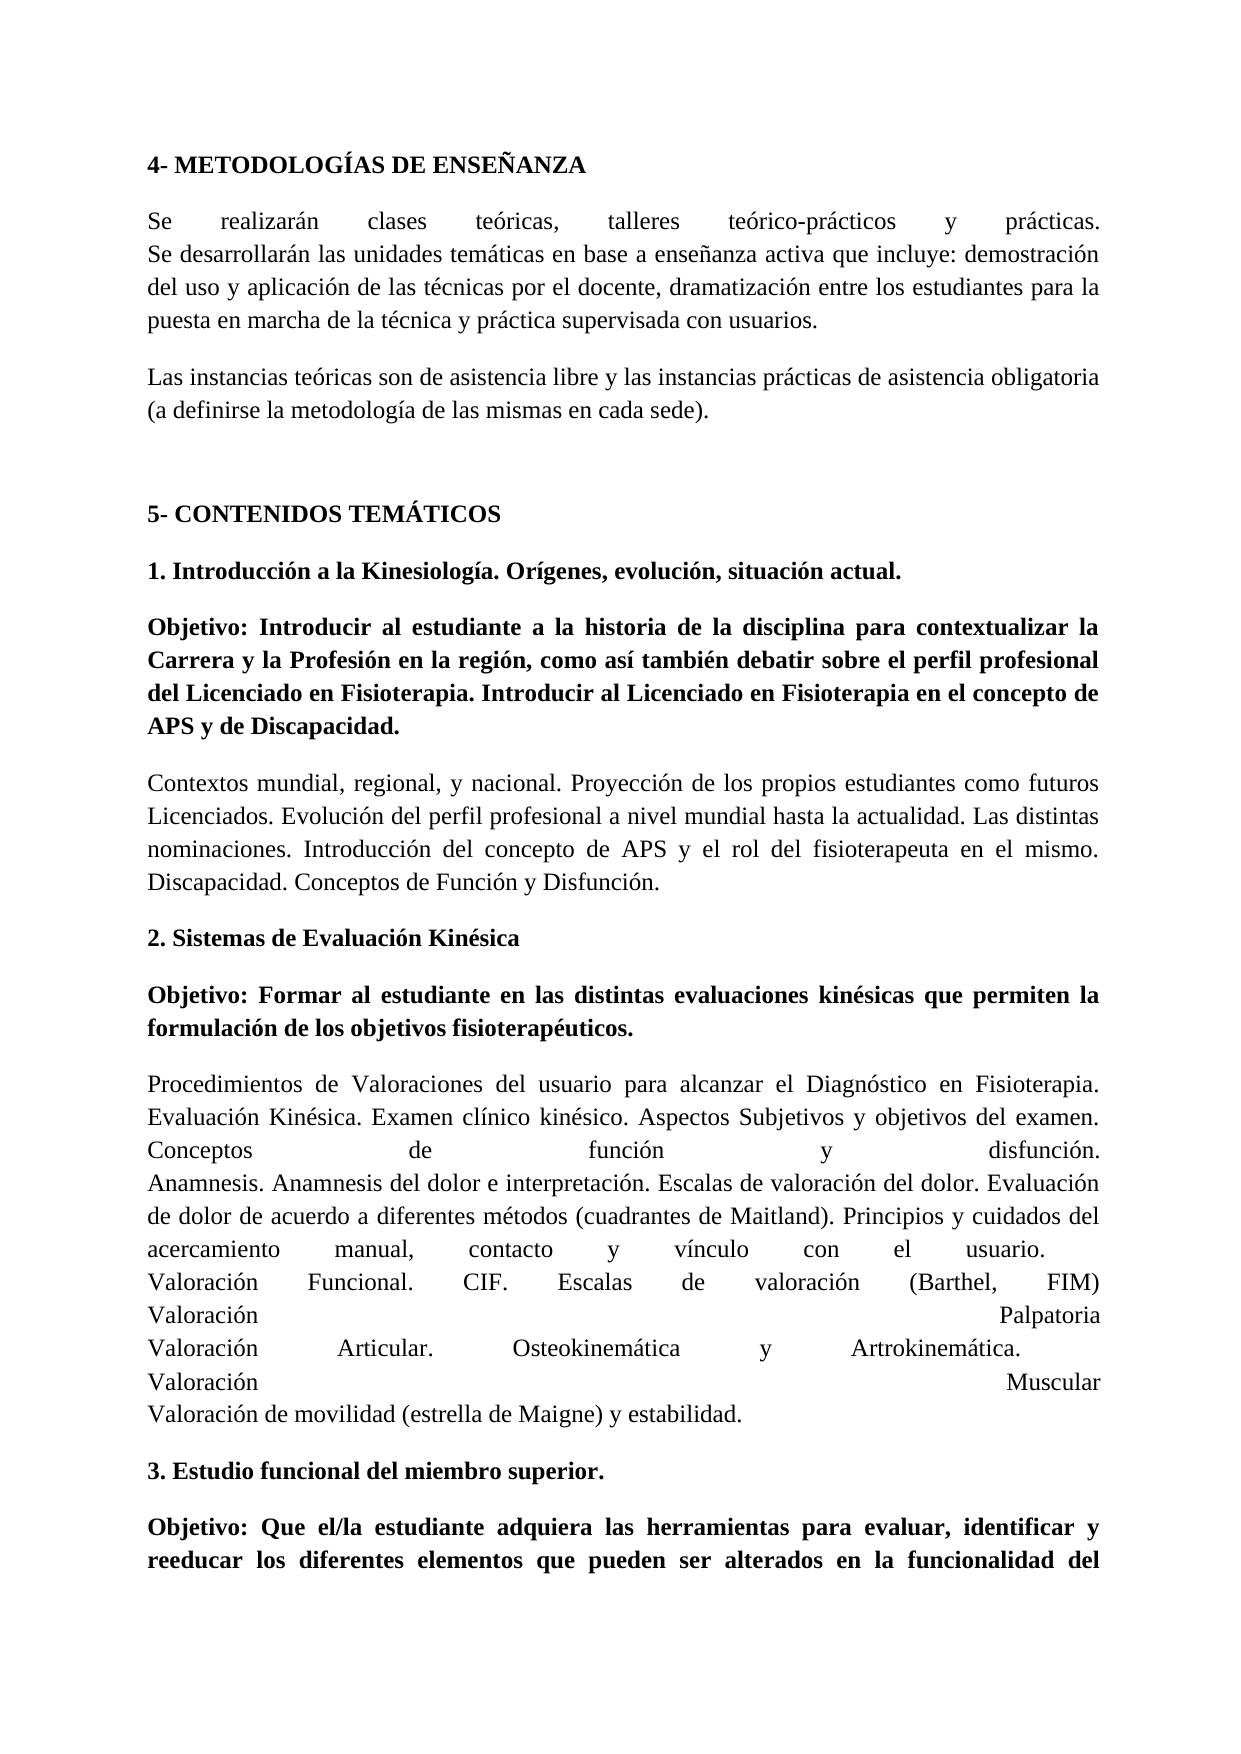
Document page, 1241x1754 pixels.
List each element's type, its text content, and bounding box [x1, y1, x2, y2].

text Las instancias teóricas son de asistencia libre y las instancias prácticas de asistencia obligatoria (a definirse la metodología de las mismas en cada sede). [147, 362, 1101, 424]
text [147, 1512, 1101, 1574]
text Objetivo: Formar al estudiante en las distintas evaluaciones kinésicas que permiten la formulación de los objetivos fisioterapéuticos. [147, 980, 1101, 1042]
text Se realizarán clases teóricas, talleres teórico-prácticos y prácticas. Se desarrollarán las unidades temáticas en base a enseñanza activa que incluye: demostración del uso y aplicación de las técnicas por el docente, dramatización entre los estudiantes para la puesta en marcha de la técnica y práctica supervisada con usuarios. [147, 206, 1101, 334]
text Objetivo: Introducir al estudiante a la historia de la disciplina para contextualizar la Carrera y la Profesión en la región, como así también debatir sobre el perfil profesional del Licenciado en Fisioterapia. Introducir al Licenciado en Fisioterapia en el concepto de APS y de Discapacidad. [147, 612, 1101, 740]
text Procedimientos de Valoraciones del usuario para alcanzar el Diagnóstico en Fisioterapia. Evaluación Kinésica. Examen clínico kinésico. Aspectos Subjetivos y objetivos del examen. Conceptos de función y disfunción. Anamnesis. Anamnesis del dolor e interpretación. Escalas de valoración del dolor. Evaluación de dolor de acuerdo a diferentes métodos (cuadrantes de Maitland). Principios y cuidados del acercamiento manual, contacto y vínculo con el usuario. Valoración Funcional. CIF. Escalas de valoración (Barthel, FIM) Valoración Palpatoria Valoración Articular. Osteokinemática y Artrokinemática. Valoración Muscular Valoración de movilidad (estrella de Maigne) y estabilidad. [147, 1069, 1101, 1428]
text 5- CONTENIDOS TEMÁTICOS [147, 499, 1080, 528]
text 3. Estudio funcional del miembro superior. [147, 1456, 1101, 1485]
text 2. Sistemas de Evaluación Kinésica [147, 923, 1101, 952]
text Contextos mundial, regional, y nacional. Proyección de los propios estudiantes como futuros Licenciados. Evolución del perfil profesional a nivel mundial hasta la actualidad. Las distintas nominaciones. Introducción del concepto de APS y el rol del fisioterapeuta en el mismo. Discapacidad. Conceptos de Función y Disfunción. [147, 768, 1101, 896]
text 1. Introducción a la Kinesiología. Orígenes, evolución, situación actual. [147, 556, 1101, 585]
text 4- METODOLOGÍAS DE ENSEÑANZA [147, 150, 837, 179]
